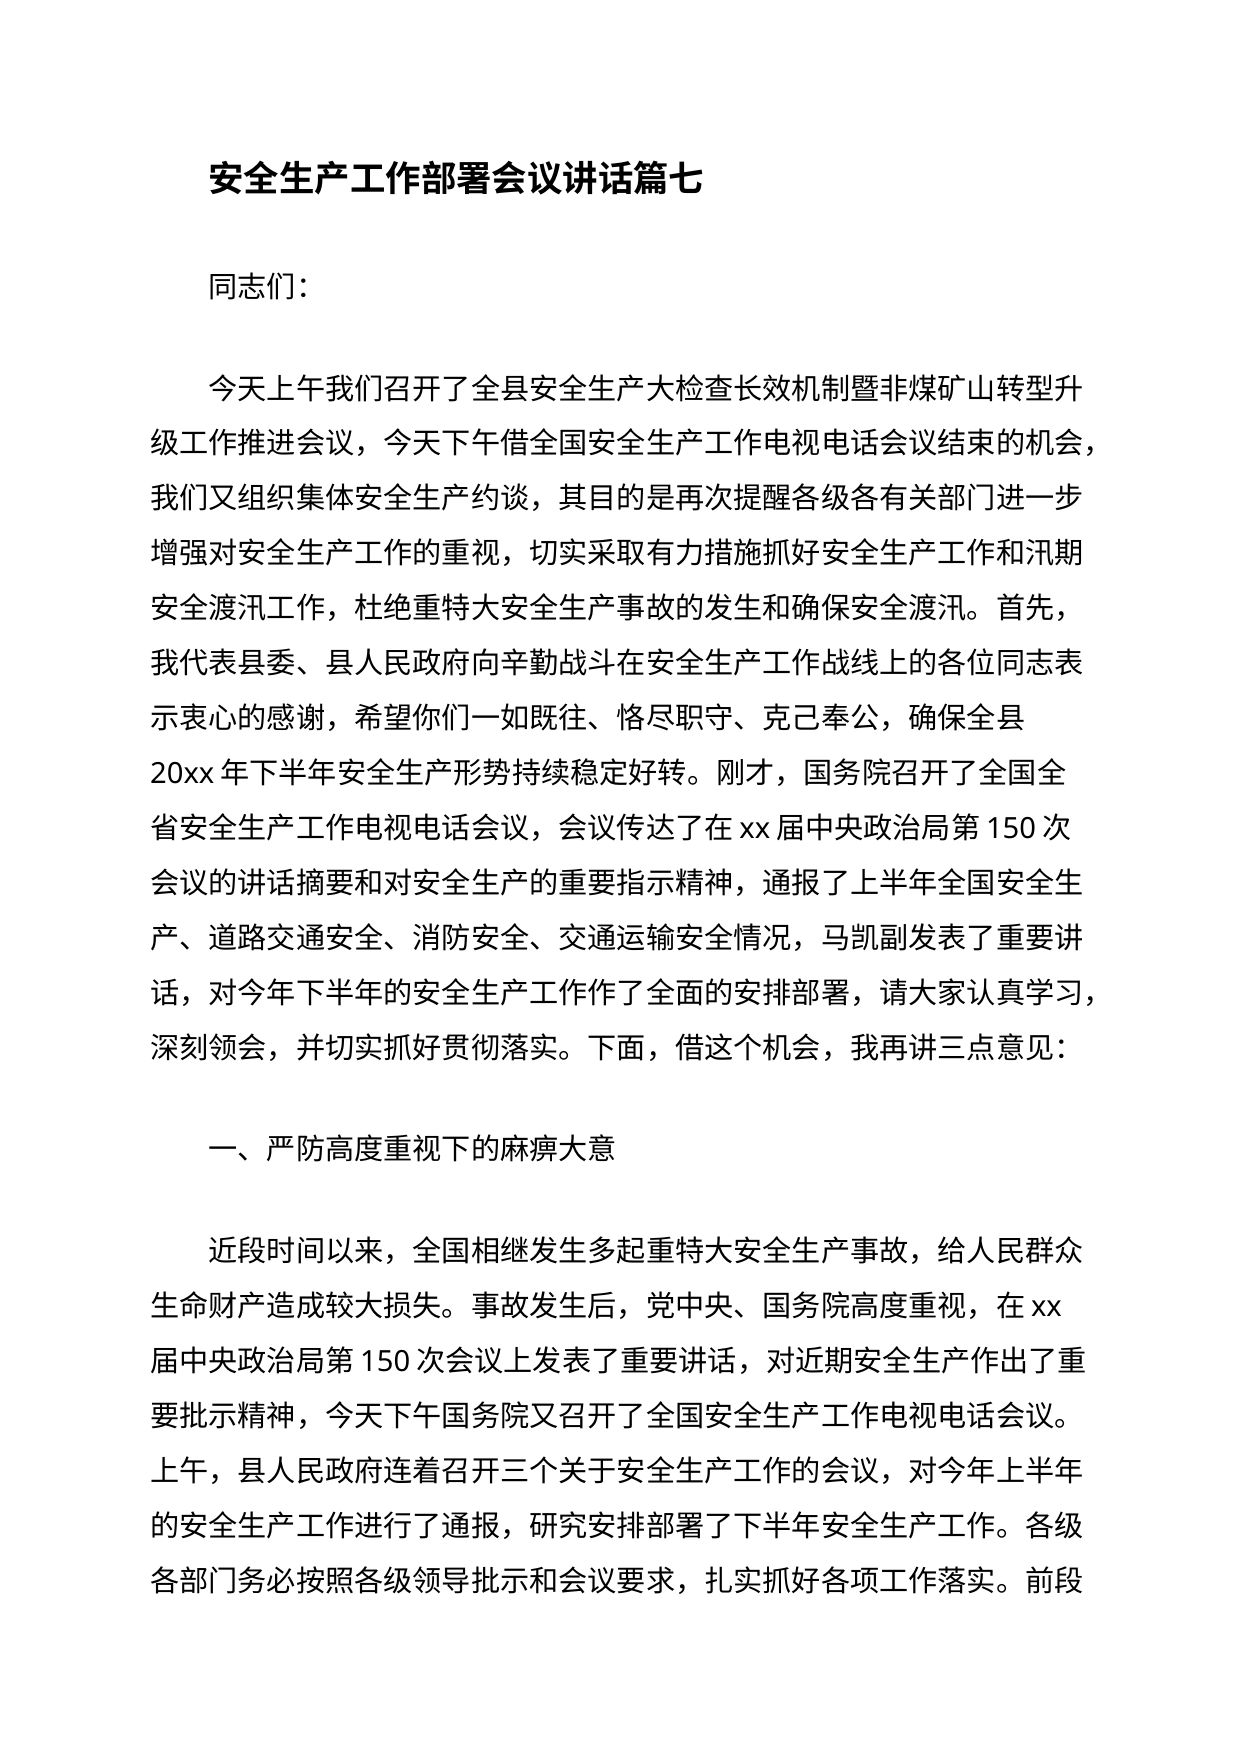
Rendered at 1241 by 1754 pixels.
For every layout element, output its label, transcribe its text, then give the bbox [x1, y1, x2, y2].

text 同志们： [150, 263, 1090, 306]
text 安全生产工作部署会议讲话篇七 [150, 150, 1090, 201]
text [150, 1228, 1090, 1599]
text 今天上午我们召开了全县安全生产大检查长效机制暨非煤矿山转型升级工作推进会议，今天下午借全国安全生产工作电视电话会议结束的机会，我们又组织集体安全生产约谈，其目的是再次提醒各级各有关部门进一步增强对安全生产工作的重视，切实采取有力措施抓好安全生产工作和汛期安全渡汛工作，杜绝重特大安全生产事故的发生和确保安全渡汛。首先，我代表县委、县人民政府向辛勤战斗在安全生产工作战线上的各位同志表示衷心的感谢，希望你们一如既往、恪尽职守、克己奉公，确保全县20xx年下半年安全生产形势持续稳定好转。刚才，国务院召开了全国全省安全生产工作电视电话会议，会议传达了在xx届中央政治局第150次会议的讲话摘要和对安全生产的重要指示精神，通报了上半年全国安全生产、道路交通安全、消防安全、交通运输安全情况，马凯副发表了重要讲话，对今年下半年的安全生产工作作了全面的安排部署，请大家认真学习，深刻领会，并切实抓好贯彻落实。下面，借这个机会，我再讲三点意见： [150, 365, 1090, 1066]
text 一、严防高度重视下的麻痹大意 [150, 1126, 1090, 1168]
